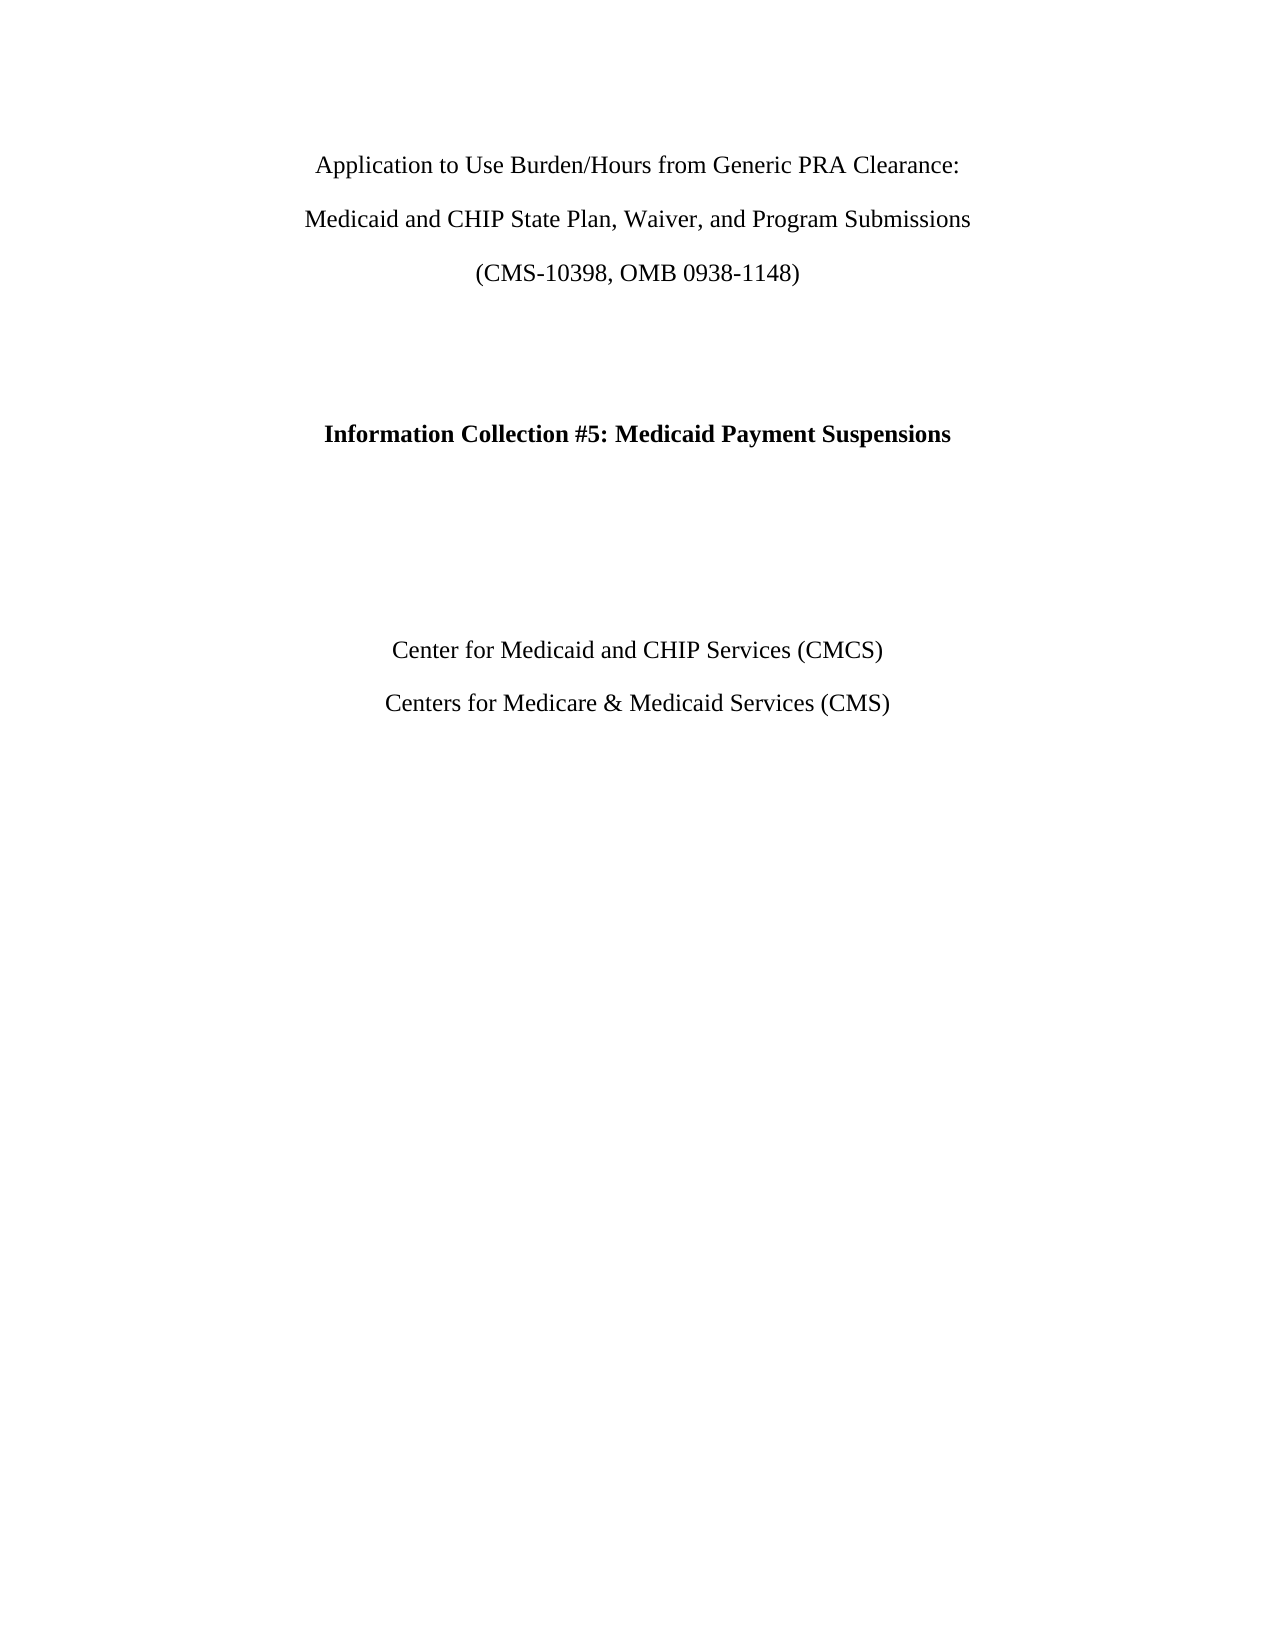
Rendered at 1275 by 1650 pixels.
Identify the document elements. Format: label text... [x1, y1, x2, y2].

text Centers for Medicare & Medicaid Services (CMS) [150, 688, 1125, 717]
text Application to Use Burden/Hours from Generic PRA Clearance: [150, 150, 1125, 179]
text Medicaid and CHIP State Plan, Waiver, and Program Submissions [150, 204, 1125, 233]
text Center for Medicaid and CHIP Services (CMCS) [150, 635, 1125, 663]
text (CMS-10398, OMB 0938-1148) [150, 258, 1125, 286]
text Information Collection #5: Medicaid Payment Suspensions [150, 419, 1125, 448]
